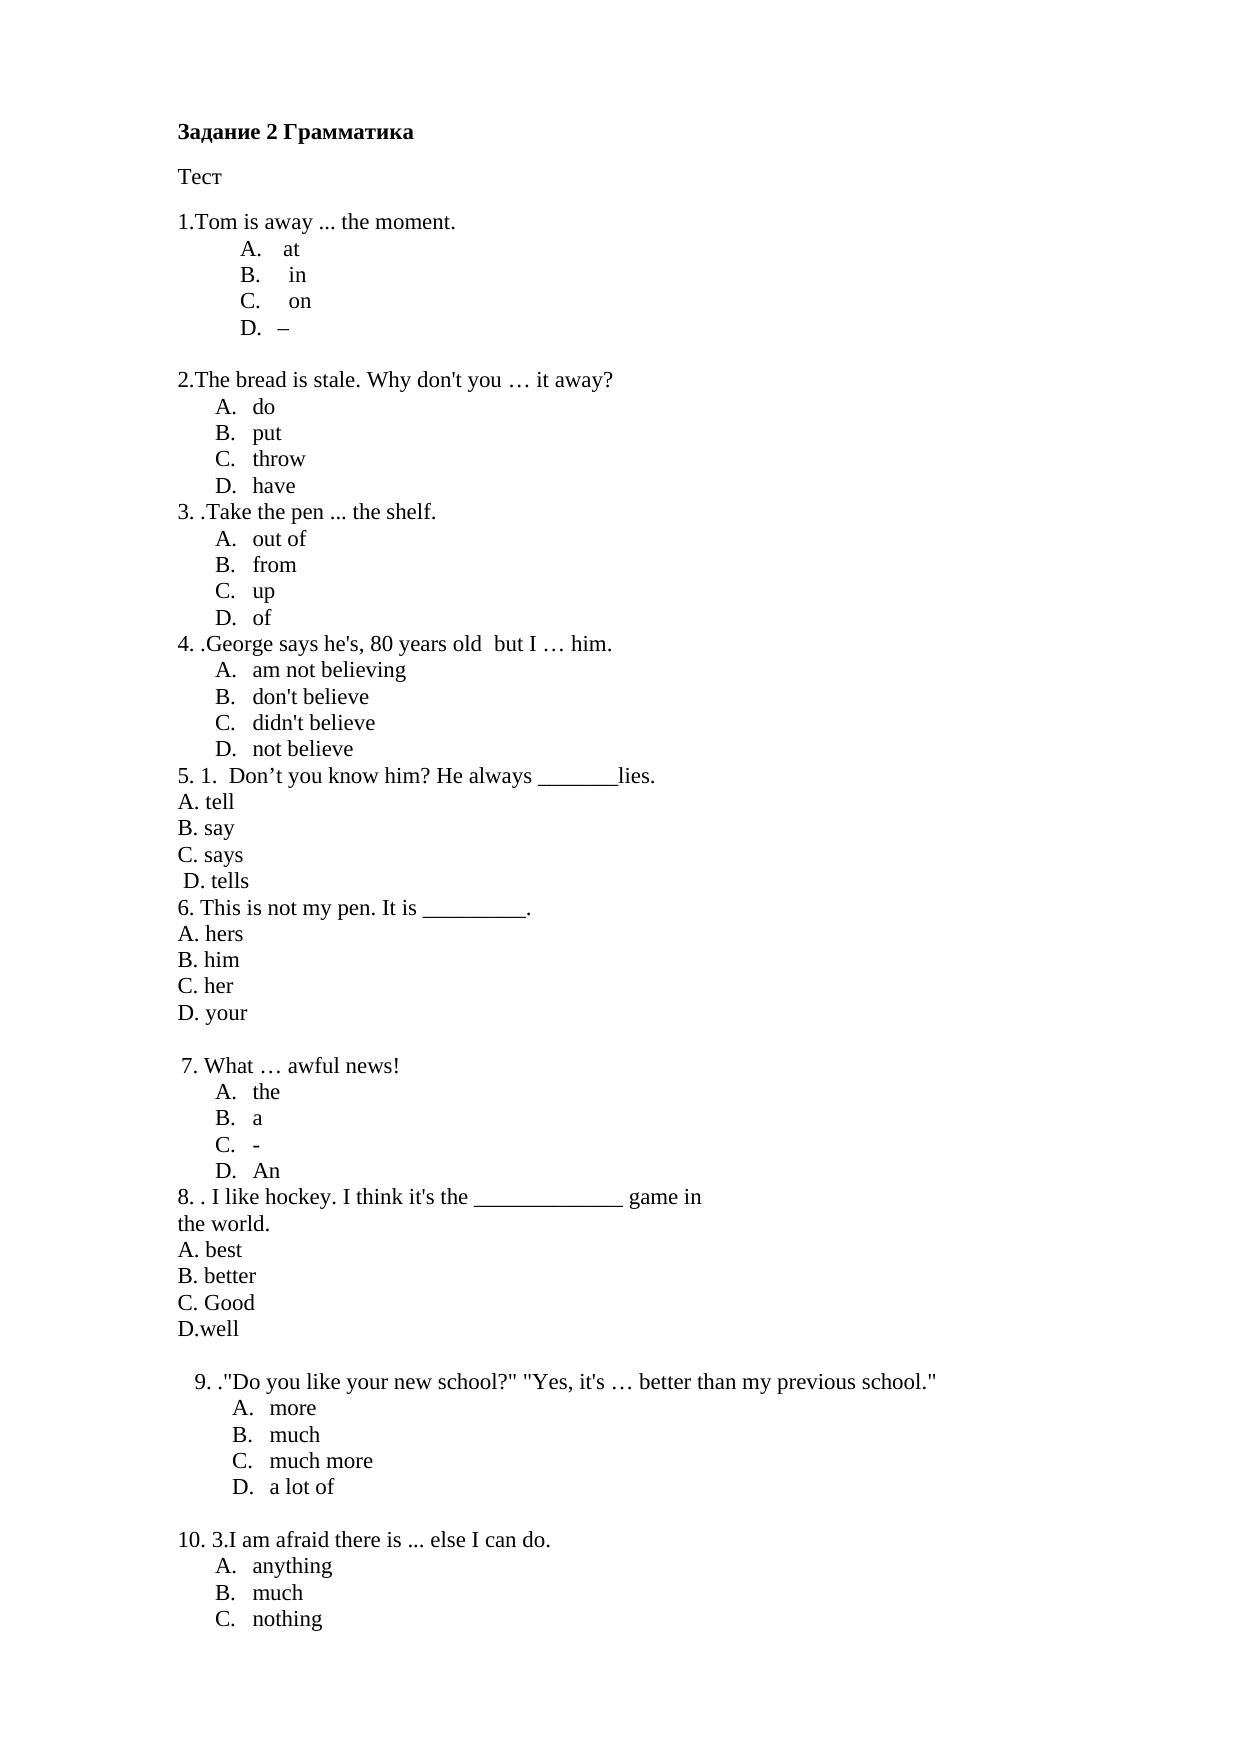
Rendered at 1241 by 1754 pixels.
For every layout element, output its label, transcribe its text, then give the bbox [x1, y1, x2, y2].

text 7. What … awful news! [181, 1052, 864, 1078]
text 5. 1. Don’t you know him? He always _______lies. [177, 762, 1152, 788]
list much more [232, 1447, 1152, 1473]
list An [215, 1157, 1152, 1183]
text 4. .George says he's, 80 years old but I … him. [177, 630, 1152, 656]
text 1.Tom is away ... the moment. [177, 208, 1152, 235]
text Задание 2 Грамматика [177, 118, 1152, 144]
list much [215, 1579, 1152, 1605]
text D.well [177, 1315, 1152, 1342]
text 9. ."Do you like your new school?" "Yes, it's … better than my previous school." [194, 1368, 1152, 1394]
list do [215, 393, 1102, 419]
list а [215, 1104, 1152, 1131]
list a lot of [232, 1473, 1152, 1500]
list have [215, 472, 1102, 498]
list at [240, 235, 1152, 261]
text 2.The bread is stale. Why don't you … it away? [177, 366, 1102, 393]
list the [215, 1078, 1152, 1104]
text В. better [177, 1262, 1152, 1289]
list much [232, 1421, 1152, 1447]
text С. Good [177, 1289, 1152, 1315]
text 6. This is not my pen. It is _________. [177, 893, 1152, 920]
text B. say [177, 814, 1152, 841]
text B. him [177, 946, 1152, 973]
text the world. [177, 1210, 1152, 1236]
text A. tell [177, 788, 1152, 814]
list nothing [215, 1605, 1152, 1631]
list out of [215, 524, 1152, 551]
text А. best [177, 1236, 1152, 1262]
list of [215, 604, 1152, 630]
list didn't believe [215, 709, 1152, 735]
text 8. . I like hockey. I think it's the _____________ game in [177, 1183, 1152, 1210]
list don't believe [215, 683, 1152, 709]
text 10. 3.I am afraid there is ... else I can do. [177, 1526, 1152, 1552]
list not believe [215, 735, 1152, 762]
list in [240, 261, 1152, 287]
list from [215, 551, 1152, 577]
list put [215, 419, 1102, 446]
list throw [215, 446, 1102, 472]
list on [240, 287, 1152, 314]
text Тест [177, 163, 1152, 189]
list - [215, 1131, 1152, 1157]
list up [215, 577, 1152, 604]
text C. says [177, 841, 1152, 867]
text D. tells [177, 867, 1152, 893]
list anything [215, 1552, 1152, 1579]
text A. hers [177, 920, 1152, 946]
list more [232, 1394, 1152, 1421]
list – [240, 314, 1152, 340]
list am not believing [215, 656, 1152, 683]
text C. her [177, 973, 1152, 999]
text D. your [177, 999, 1152, 1025]
text 3. .Take the pen ... the shelf. [177, 498, 1152, 524]
